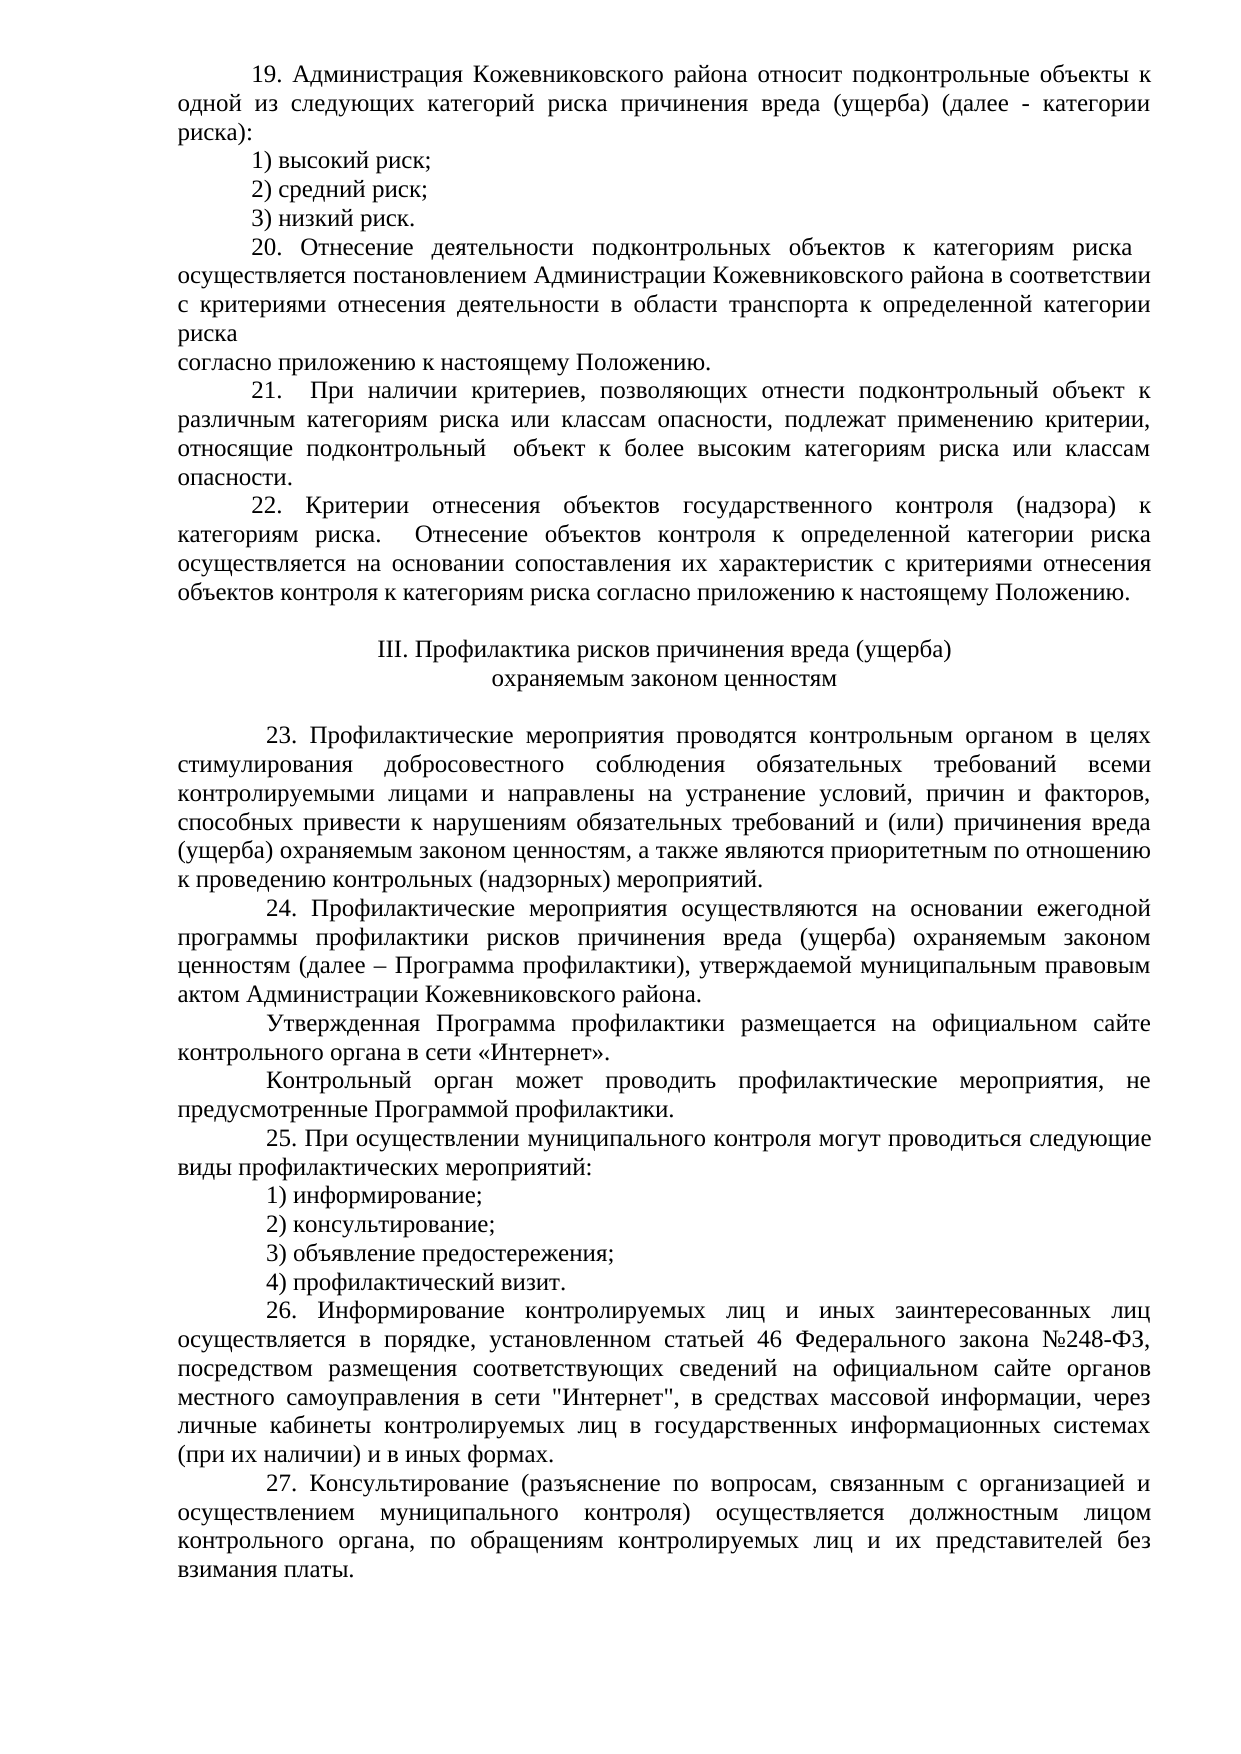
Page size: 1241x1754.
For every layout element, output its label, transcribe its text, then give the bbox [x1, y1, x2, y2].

text 2) консультирование; [177, 1209, 1152, 1238]
text 26. Информирование контролируемых лиц и иных заинтересованных лиц осуществляется в порядке, установленном статьей 46 Федерального закона №248-ФЗ, посредством размещения соответствующих сведений на официальном сайте органов местного самоуправления в сети "Интернет", в средствах массовой информации, через личные кабинеты контролируемых лиц в государственных информационных системах (при их наличии) и в иных формах. [177, 1295, 1152, 1468]
text охраняемым законом ценностям [177, 663, 1152, 692]
text 1) высокий риск; [177, 145, 1152, 174]
text 24. Профилактические мероприятия осуществляются на основании ежегодной программы профилактики рисков причинения вреда (ущерба) охраняемым законом ценностям (далее – Программа профилактики), утверждаемой муниципальным правовым актом Администрации Кожевниковского района. [177, 893, 1152, 1008]
text 19. Администрация Кожевниковского района относит подконтрольные объекты к одной из следующих категорий риска причинения вреда (ущерба) (далее - категории риска): [177, 59, 1152, 145]
text III. Профилактика рисков причинения вреда (ущерба) [177, 634, 1152, 663]
text 25. При осуществлении муниципального контроля могут проводиться следующие виды профилактических мероприятий: [177, 1123, 1152, 1180]
text 3) объявление предостережения; [177, 1238, 1152, 1267]
text 1) информирование; [177, 1180, 1152, 1209]
text 20. Отнесение деятельности подконтрольных объектов к категориям риска ‎осуществляется постановлением Администрации Кожевниковского района в соответствии с критериями отнесения деятельности в области транспорта к определенной категории риска ‎согласно приложению к настоящему Положению. [177, 232, 1152, 375]
text 23. Профилактические мероприятия проводятся контрольным органом в целях стимулирования добросовестного соблюдения обязательных требований всеми контролируемыми лицами и направлены на устранение условий, причин и факторов, способных привести к нарушениям обязательных требований и (или) причинения вреда (ущерба) охраняемым законом ценностям, а также являются приоритетным по отношению к проведению контрольных (надзорных) мероприятий. [177, 720, 1152, 893]
text 22. Критерии отнесения объектов государственного контроля (надзора) к категориям риска. Отнесение объектов контроля к определенной категории риска осуществляется на основании сопоставления их ‎характеристик с критериями отнесения объектов контроля к категориям риска согласно приложению к настоящему Положению. [177, 490, 1152, 605]
text 2) средний риск; [177, 174, 1152, 203]
text 21. При наличии критериев, позволяющих отнести подконтрольный объект к различным категориям риска или классам опасности, подлежат применению критерии, относящие подконтрольный объект к более высоким категориям риска или классам опасности. [177, 375, 1152, 490]
text 3) низкий риск. [177, 203, 1152, 232]
text 4) профилактический визит. [177, 1267, 1152, 1295]
text Контрольный орган может проводить профилактические мероприятия, не предусмотренные Программой профилактики. [177, 1065, 1152, 1123]
text 27. Консультирование (разъяснение по вопросам, связанным с организацией и осуществлением муниципального контроля) осуществляется должностным лицом контрольного органа, по обращениям контролируемых лиц и их представителей без взимания платы. [177, 1468, 1152, 1583]
text Утвержденная Программа профилактики размещается на официальном сайте контрольного органа в сети «Интернет». [177, 1008, 1152, 1065]
